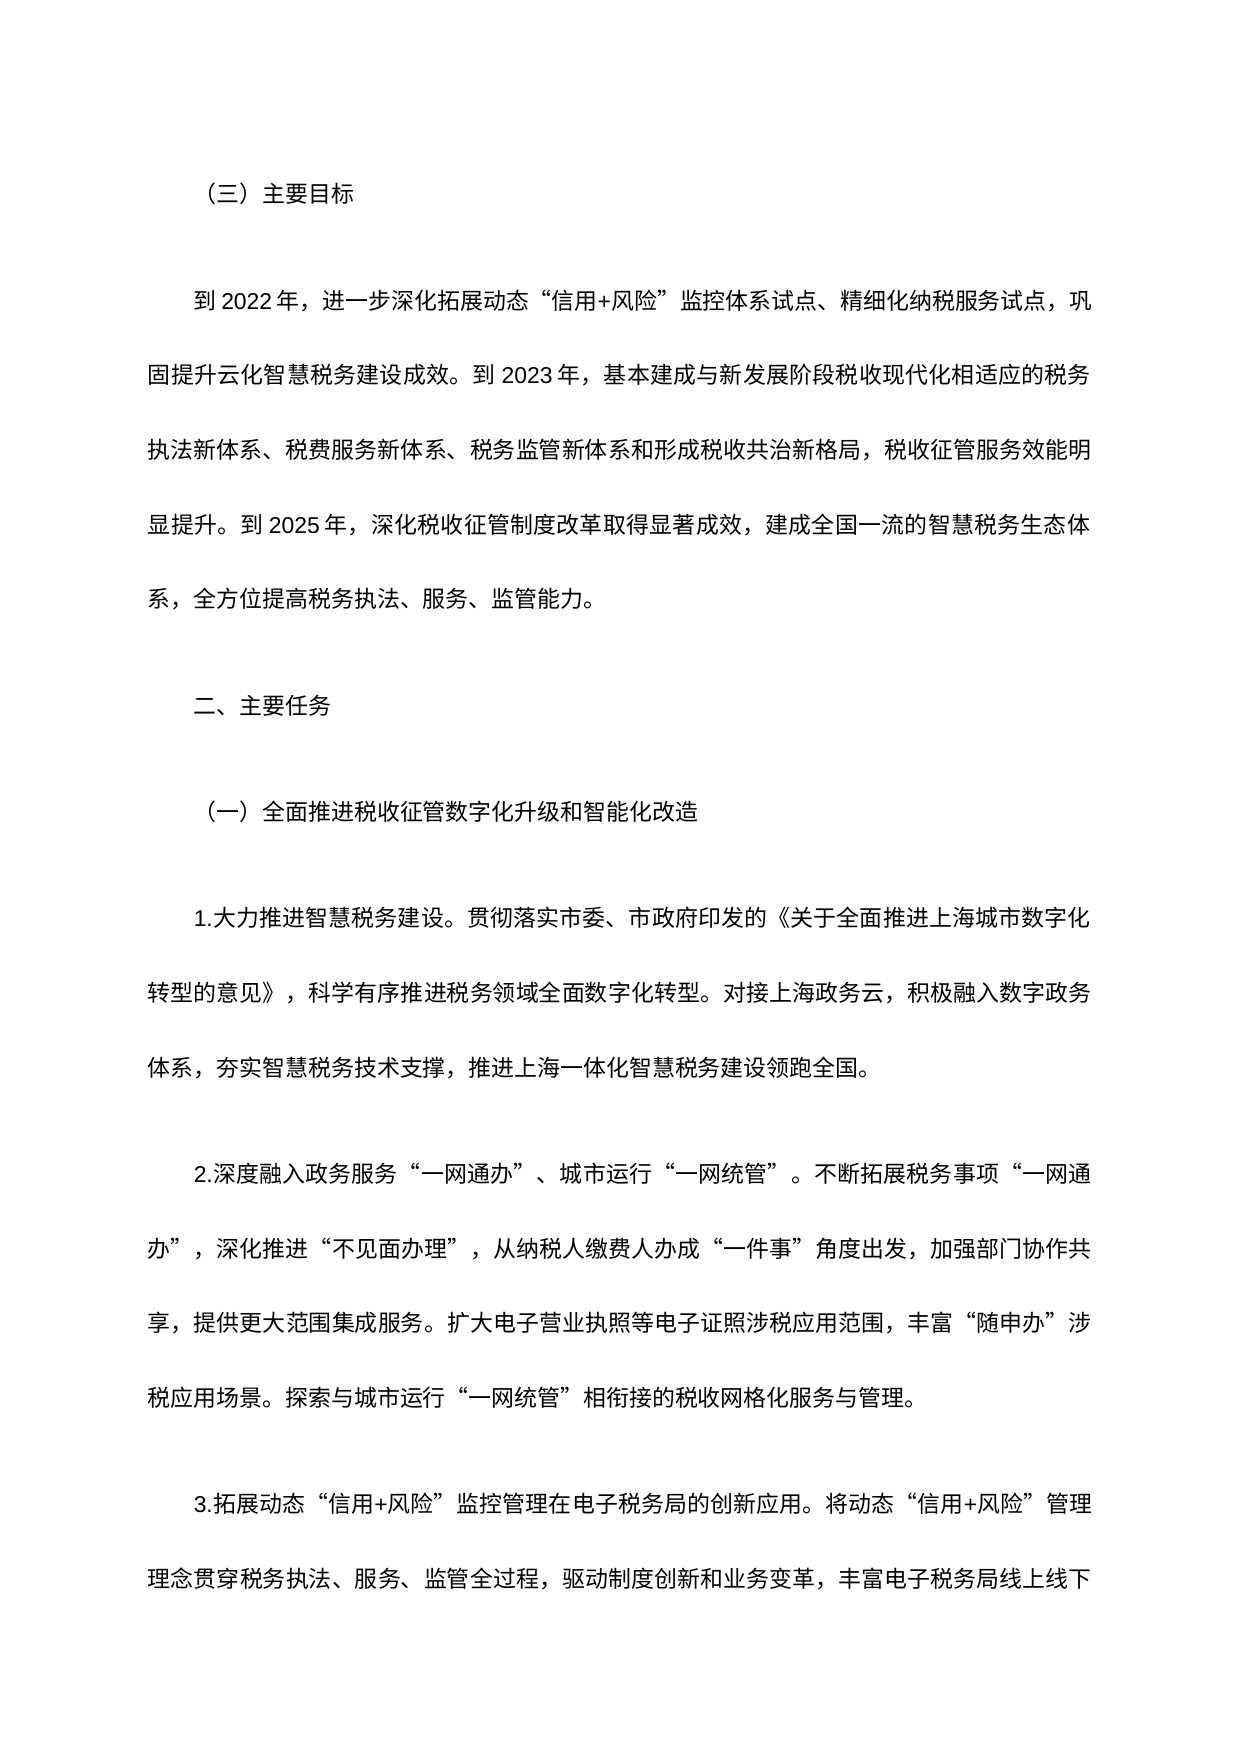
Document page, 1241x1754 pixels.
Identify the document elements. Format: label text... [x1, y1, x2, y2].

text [148, 1470, 1092, 1610]
text 2.深度融入政务服务“一网通办”、城市运行“一网统管”。不断拓展税务事项“一网通办”，深化推进“不见面办理”，从纳税人缴费人办成“一件事”角度出发，加强部门协作共享，提供更大范围集成服务。扩大电子营业执照等电子证照涉税应用范围，丰富“随申办”涉税应用场景。探索与城市运行“一网统管”相衔接的税收网格化服务与管理。 [148, 1140, 1092, 1429]
text （一）全面推进税收征管数字化升级和智能化改造 [148, 778, 1092, 843]
text （三）主要目标 [148, 161, 1092, 226]
text 到2022年，进一步深化拓展动态“信用+风险”监控体系试点、精细化纳税服务试点，巩固提升云化智慧税务建设成效。到2023年，基本建成与新发展阶段税收现代化相适应的税务执法新体系、税费服务新体系、税务监管新体系和形成税收共治新格局，税收征管服务效能明显提升。到2025年，深化税收征管制度改革取得显著成效，建成全国一流的智慧税务生态体系，全方位提高税务执法、服务、监管能力。 [148, 267, 1092, 631]
text 二、主要任务 [148, 672, 1092, 737]
text 1.大力推进智慧税务建设。贯彻落实市委、市政府印发的《关于全面推进上海城市数字化转型的意见》，科学有序推进税务领域全面数字化转型。对接上海政务云，积极融入数字政务体系，夯实智慧税务技术支撑，推进上海一体化智慧税务建设领跑全国。 [148, 884, 1092, 1099]
